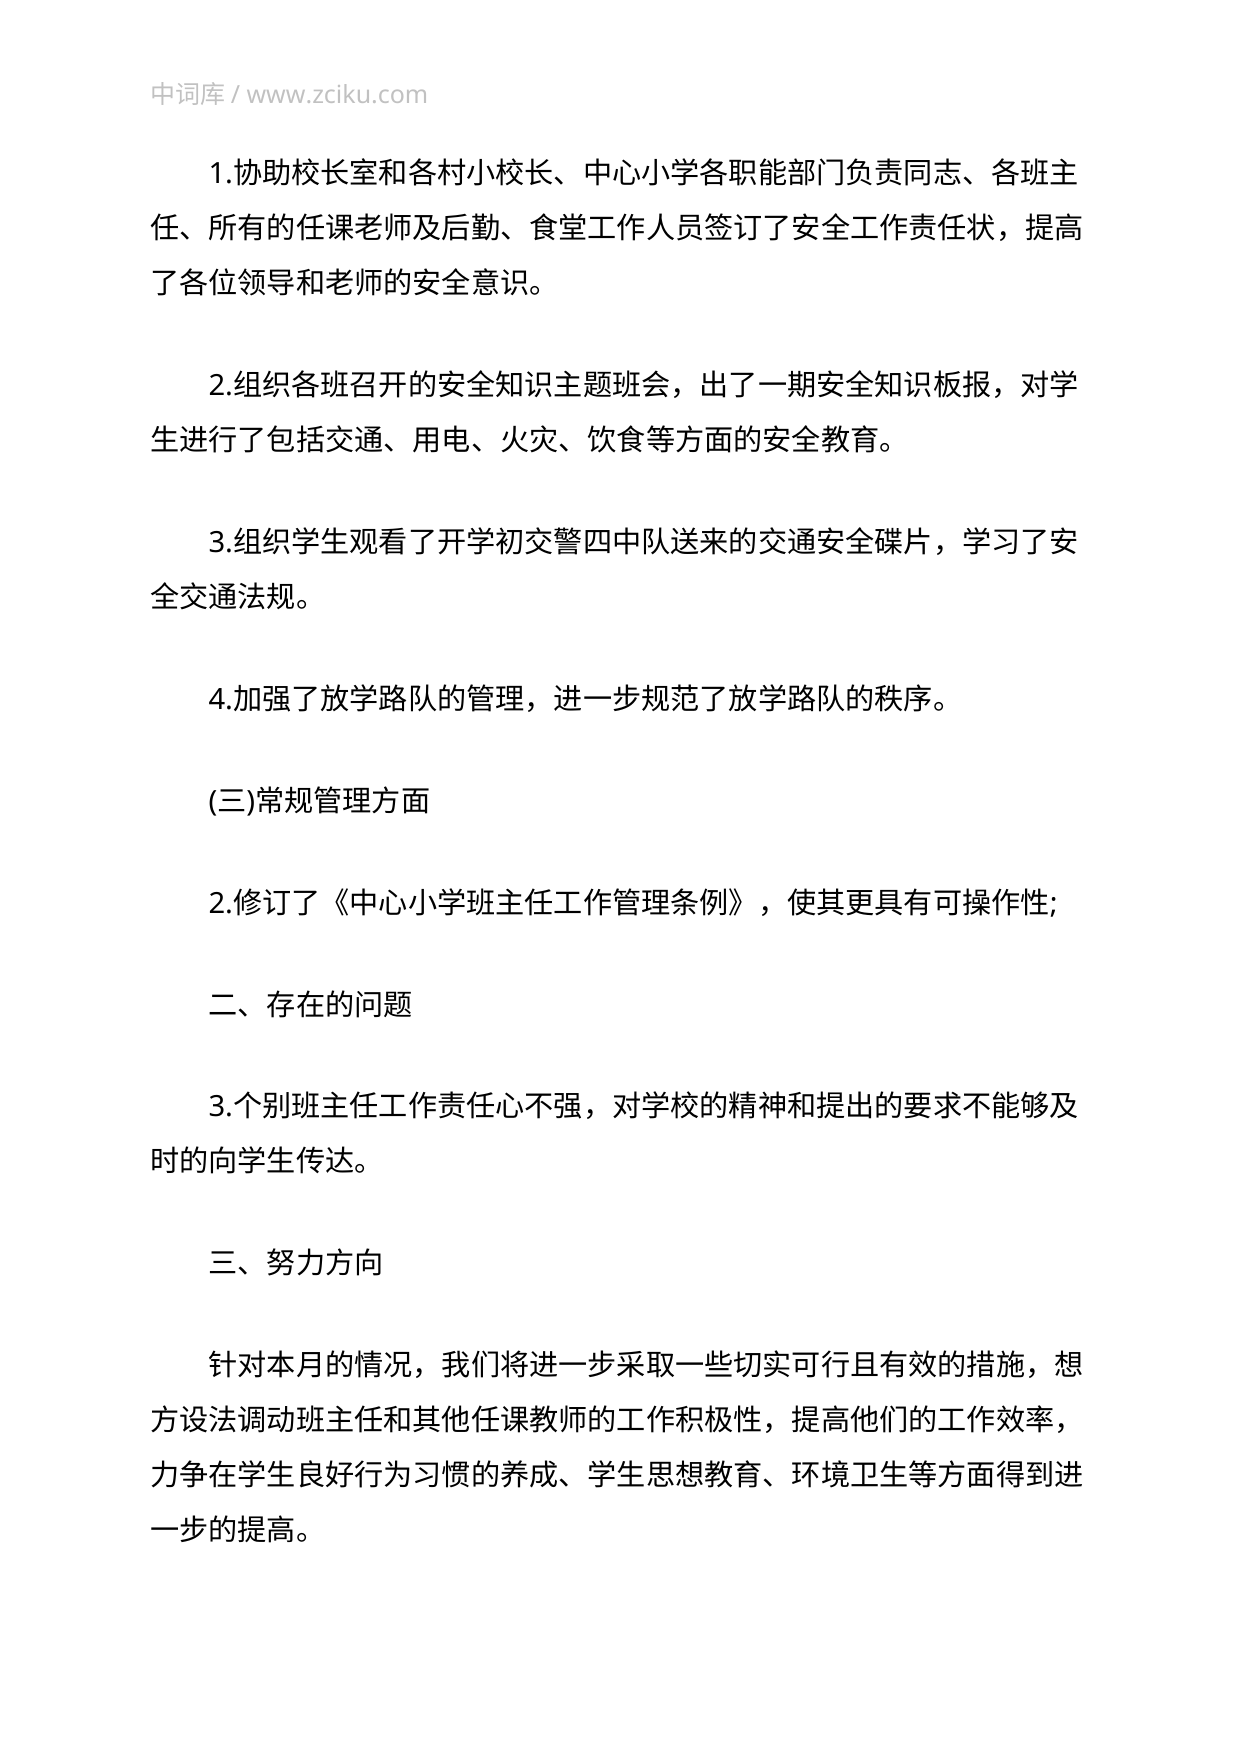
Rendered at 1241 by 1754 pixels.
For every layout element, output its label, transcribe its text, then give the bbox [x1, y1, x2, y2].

text 3.组织学生观看了开学初交警四中队送来的交通安全碟片，学习了安全交通法规。 [150, 518, 1090, 616]
text 1.协助校长室和各村小校长、中心小学各职能部门负责同志、各班主任、所有的任课老师及后勤、食堂工作人员签订了安全工作责任状，提高了各位领导和老师的安全意识。 [150, 150, 1090, 302]
text 2.组织各班召开的安全知识主题班会，出了一期安全知识板报，对学生进行了包括交通、用电、火灾、饮食等方面的安全教育。 [150, 362, 1090, 459]
text 4.加强了放学路队的管理，进一步规范了放学路队的秩序。 [150, 675, 1090, 718]
text 二、存在的问题 [150, 981, 1090, 1023]
text (三)常规管理方面 [150, 777, 1090, 819]
text 2.修订了《中心小学班主任工作管理条例》，使其更具有可操作性; [150, 879, 1090, 922]
text 三、努力方向 [150, 1240, 1090, 1282]
text 3.个别班主任工作责任心不强，对学校的精神和提出的要求不能够及时的向学生传达。 [150, 1083, 1090, 1180]
text 针对本月的情况，我们将进一步采取一些切实可行且有效的措施，想方设法调动班主任和其他任课教师的工作积极性，提高他们的工作效率，力争在学生良好行为习惯的养成、学生思想教育、环境卫生等方面得到进一步的提高。 [150, 1341, 1090, 1548]
